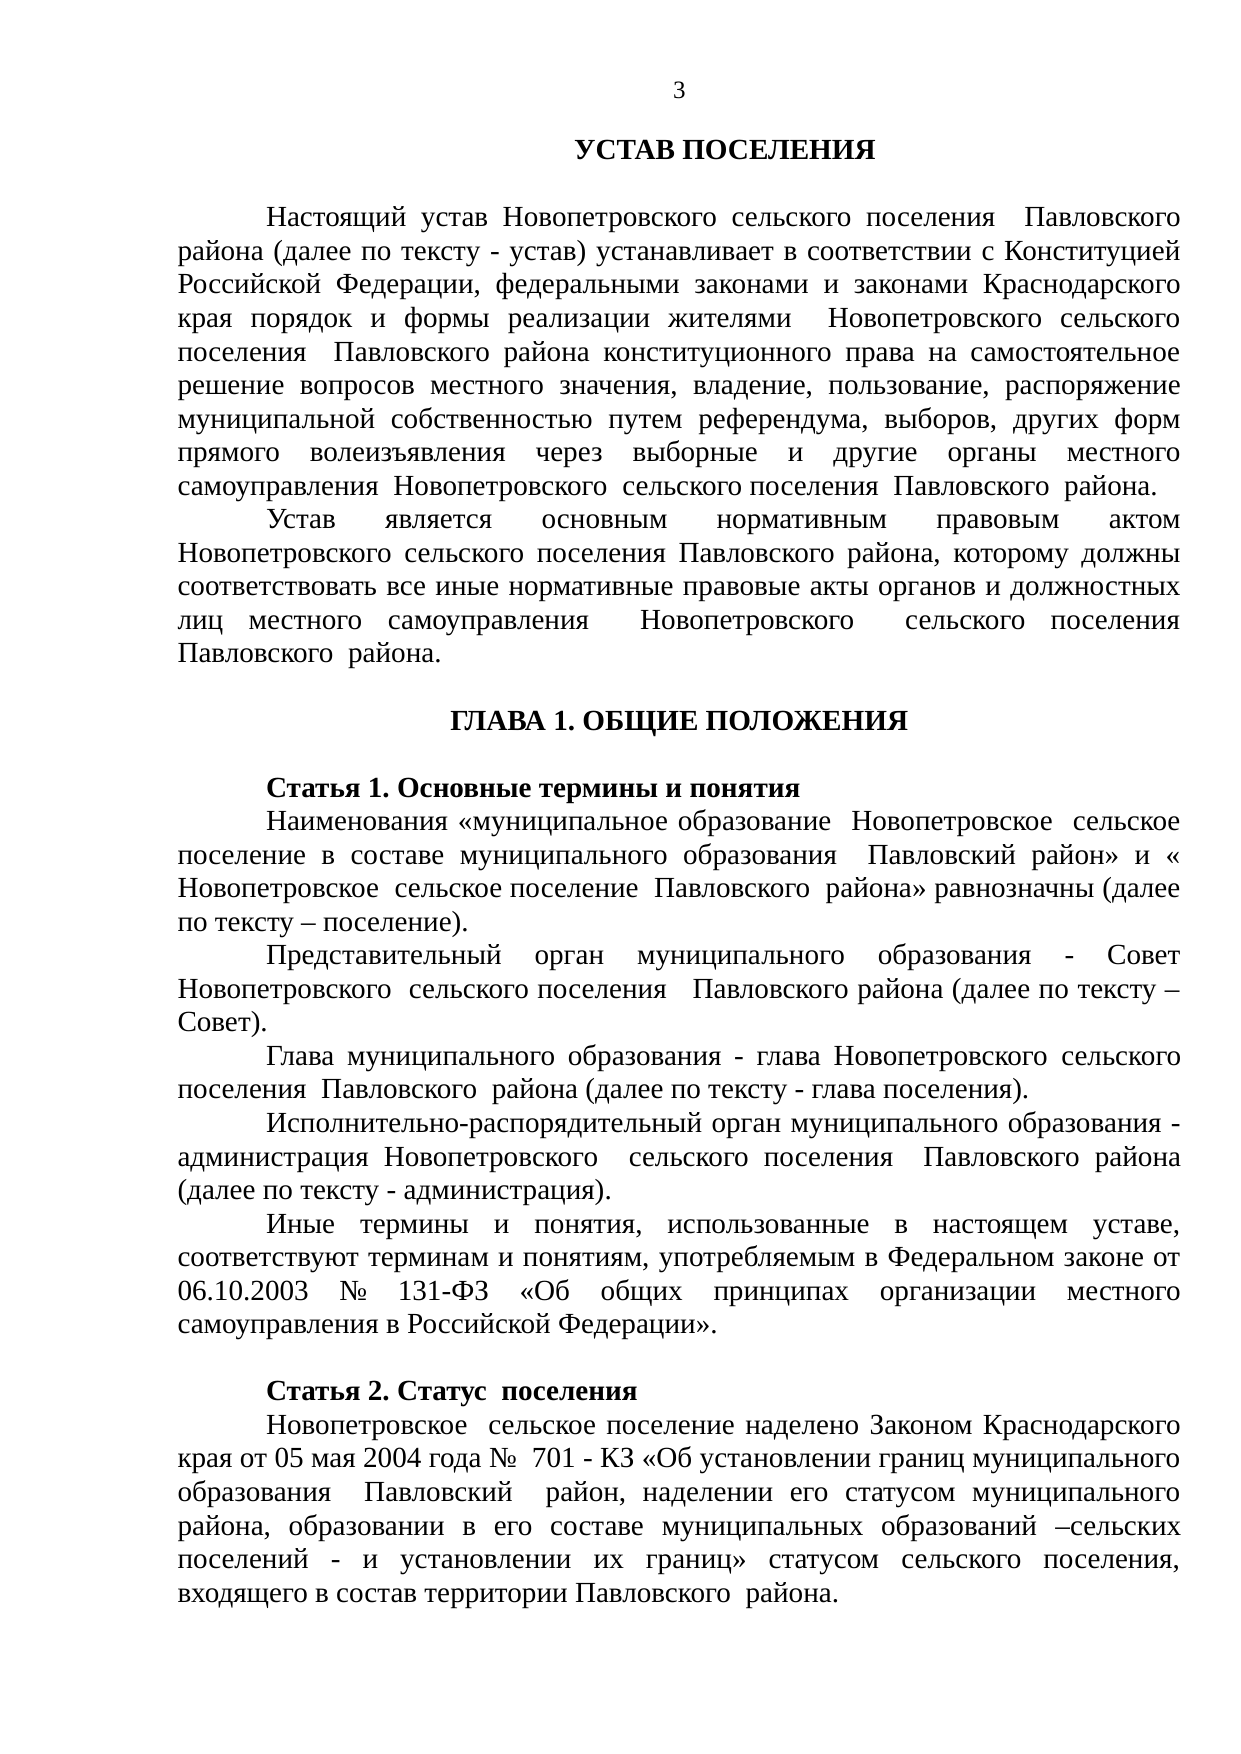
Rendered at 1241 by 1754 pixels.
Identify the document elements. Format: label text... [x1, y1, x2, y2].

subtitle ГЛАВА 1. ОБЩИЕ ПОЛОЖЕНИЯ [177, 703, 1181, 736]
subtitle УСТАВ ПОСЕЛЕНИЯ [177, 132, 1184, 166]
text Наименования «муниципальное образование Новопетровское сельское поселение в составе муниципального образования Павловский район» и « Новопетровское сельское поселение Павловского района» равнозначны (далее по тексту – поселение). [177, 803, 1181, 937]
text Новопетровское сельское поселение наделено Законом Краснодарского края от 05 мая 2004 года № 701 - КЗ «Об установлении границ муниципального образования Павловский район, наделении его статусом муниципального района, образовании в его составе муниципальных образований –сельских поселений - и установлении их границ» статусом сельского поселения, входящего в состав территории Павловского района. [177, 1407, 1181, 1608]
text Иные термины и понятия, использованные в настоящем уставе, соответствуют терминам и понятиям, употребляемым в Федеральном законе от 06.10.2003 № 131-ФЗ «Об общих принципах организации местного самоуправления в Российской Федерации». [177, 1206, 1181, 1340]
text Устав является основным нормативным правовым актом Новопетровского сельского поселения Павловского района, которому должны соответствовать все иные нормативные правовые акты органов и должностных лиц местного самоуправления Новопетровского сельского поселения Павловского района. [177, 501, 1181, 669]
subtitle Статья 2. Статус поселения [177, 1373, 1181, 1407]
text Исполнительно-распорядительный орган муниципального образования - администрация Новопетровского сельского поселения Павловского района (далее по тексту - администрация). [177, 1105, 1181, 1206]
text Глава муниципального образования - глава Новопетровского сельского поселения Павловского района (далее по тексту - глава поселения). [177, 1038, 1181, 1105]
text Статья 1. Основные термины и понятия [177, 770, 1181, 803]
text Представительный орган муниципального образования - Совет Новопетровского сельского поселения Павловского района (далее по тексту – Совет). [177, 937, 1181, 1038]
text Настоящий устав Новопетровского сельского поселения Павловского района (далее по тексту - устав) устанавливает в соответствии с Конституцией Российской Федерации, федеральными законами и законами Краснодарского края порядок и формы реализации жителями Новопетровского сельского поселения Павловского района конституционного права на самостоятельное решение вопросов местного значения, владение, пользование, распоряжение муниципальной собственностью путем референдума, выборов, других форм прямого волеизъявления через выборные и другие органы местного самоуправления Новопетровского сельского поселения Павловского района. [177, 199, 1181, 501]
